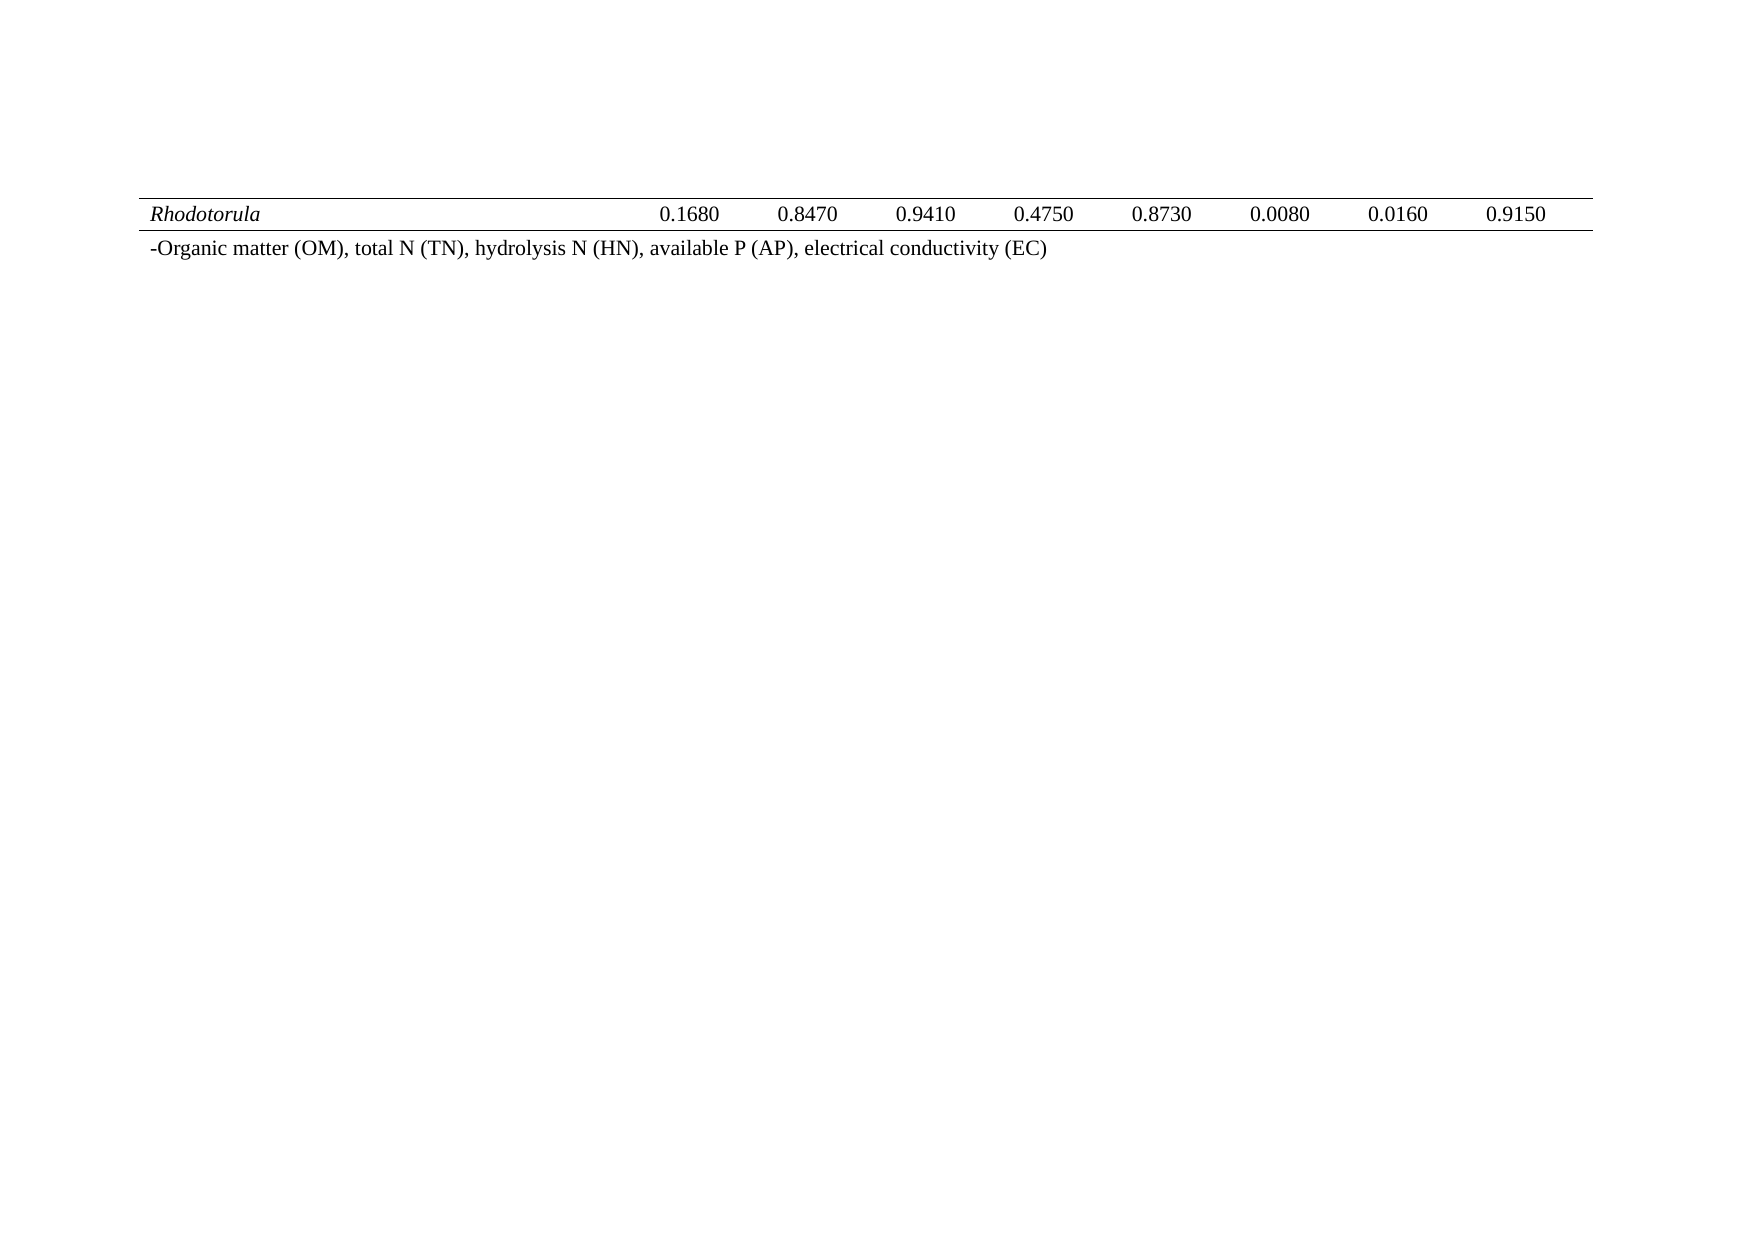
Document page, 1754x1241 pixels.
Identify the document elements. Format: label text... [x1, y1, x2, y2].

table_cell 0.9410 [884, 199, 1002, 230]
table_cell 0.1680 [648, 199, 766, 230]
table_cell 0.0160 [1357, 199, 1474, 230]
table_cell 0.4750 [1002, 199, 1120, 230]
table_cell 0.9150 [1475, 199, 1593, 230]
table_cell 0.8730 [1120, 199, 1238, 230]
table_cell Rhodotorula [139, 199, 648, 230]
table_cell 0.0080 [1239, 199, 1357, 230]
text -Organic matter (OM), total N (TN), hydrolysis N (HN), available P (AP), electrical conductivity (EC) [150, 231, 1604, 264]
table_cell 0.8470 [766, 199, 884, 230]
